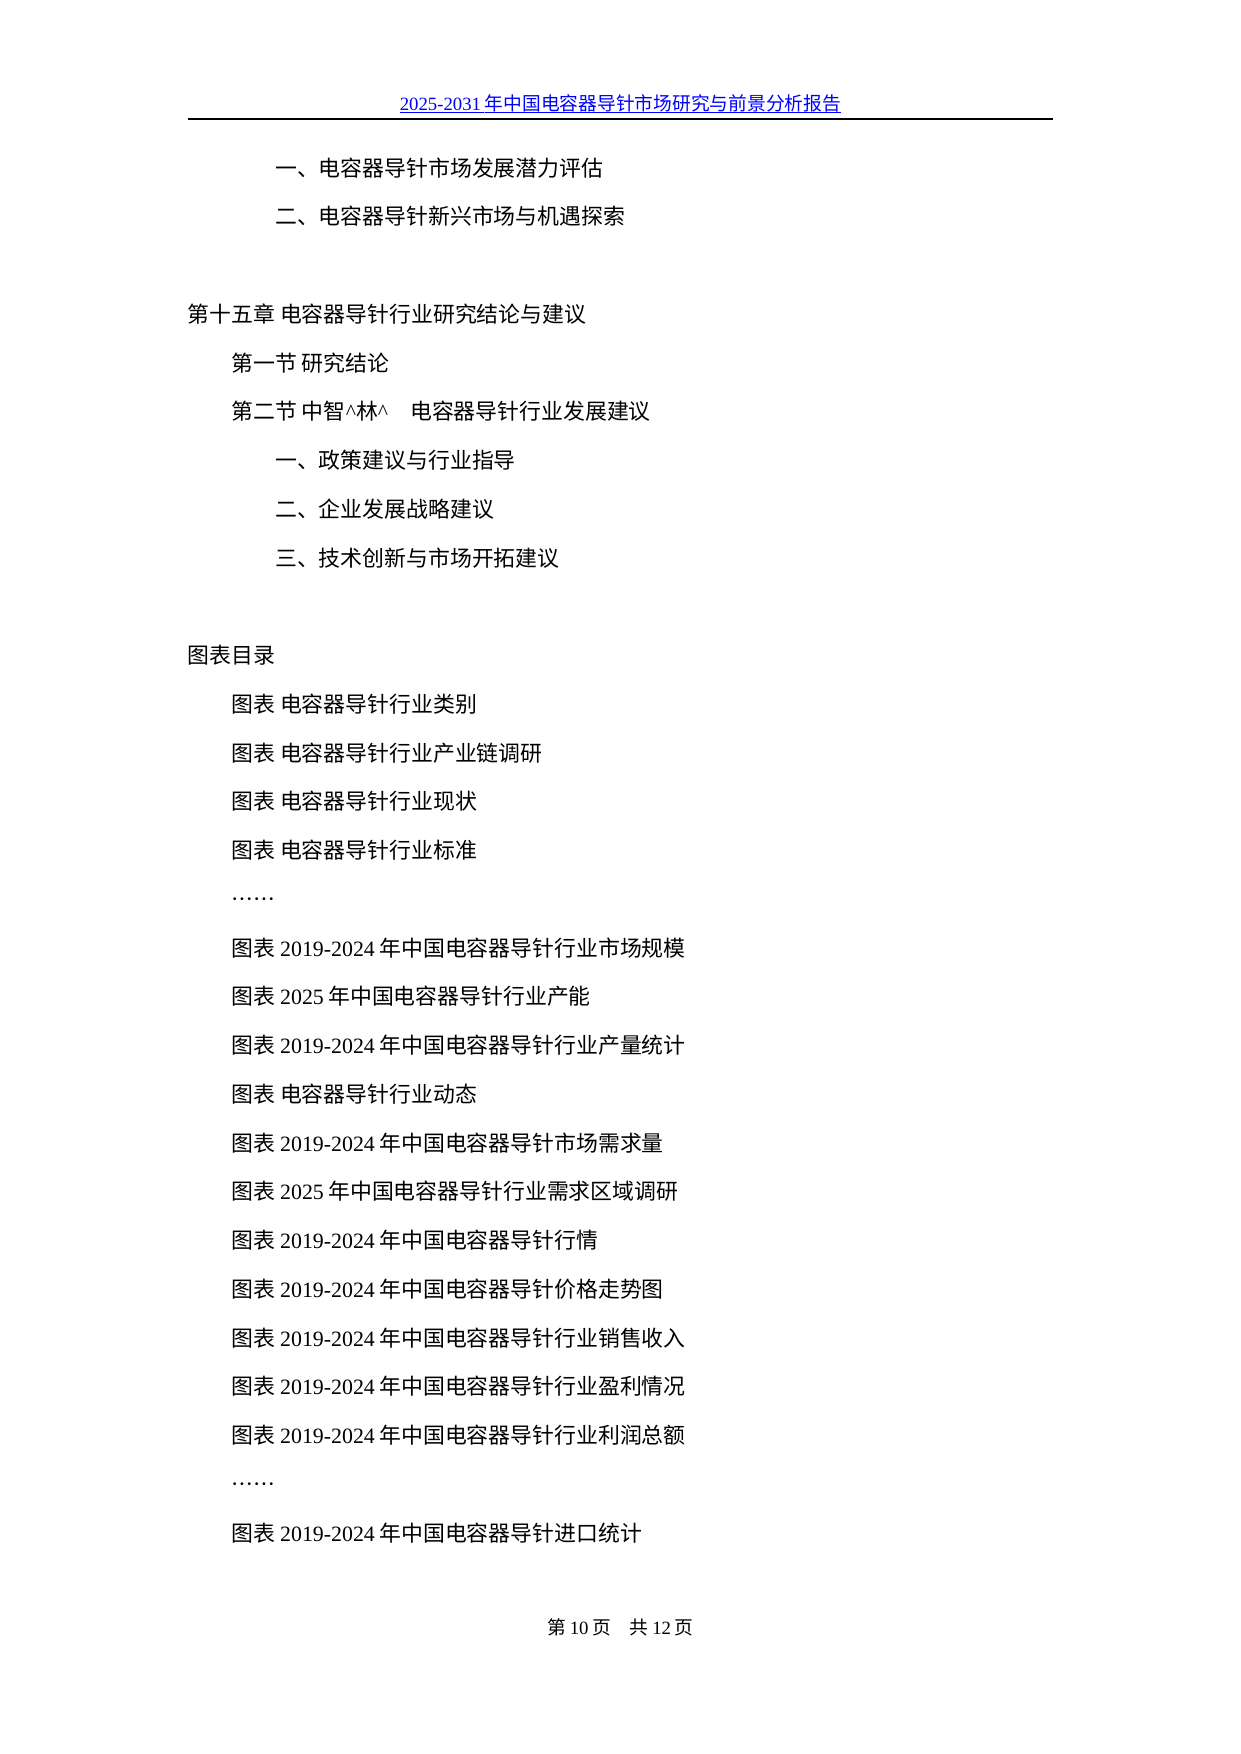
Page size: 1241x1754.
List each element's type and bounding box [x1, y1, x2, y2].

text [187, 150, 1053, 1548]
